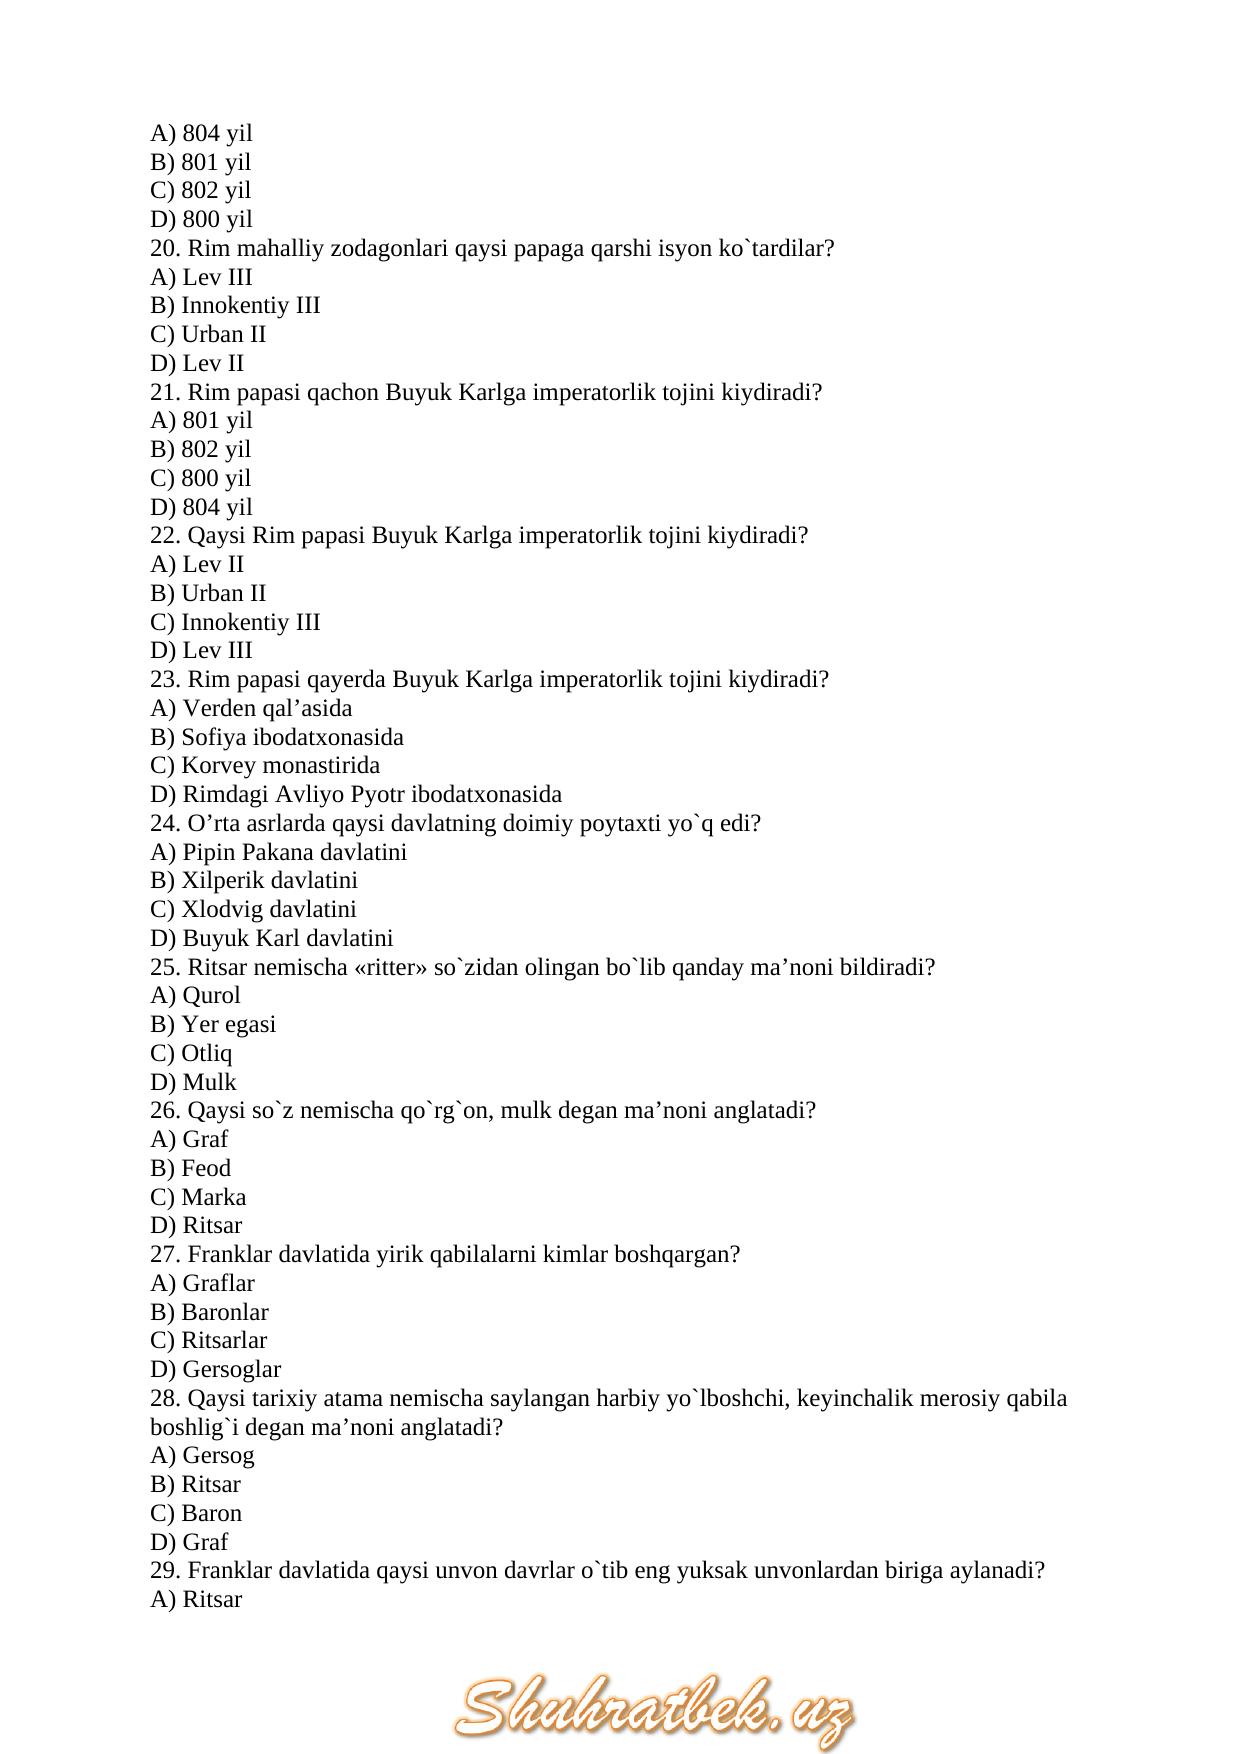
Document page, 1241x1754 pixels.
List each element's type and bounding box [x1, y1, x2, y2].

text [150, 118, 1152, 1613]
picture [440, 1659, 869, 1754]
